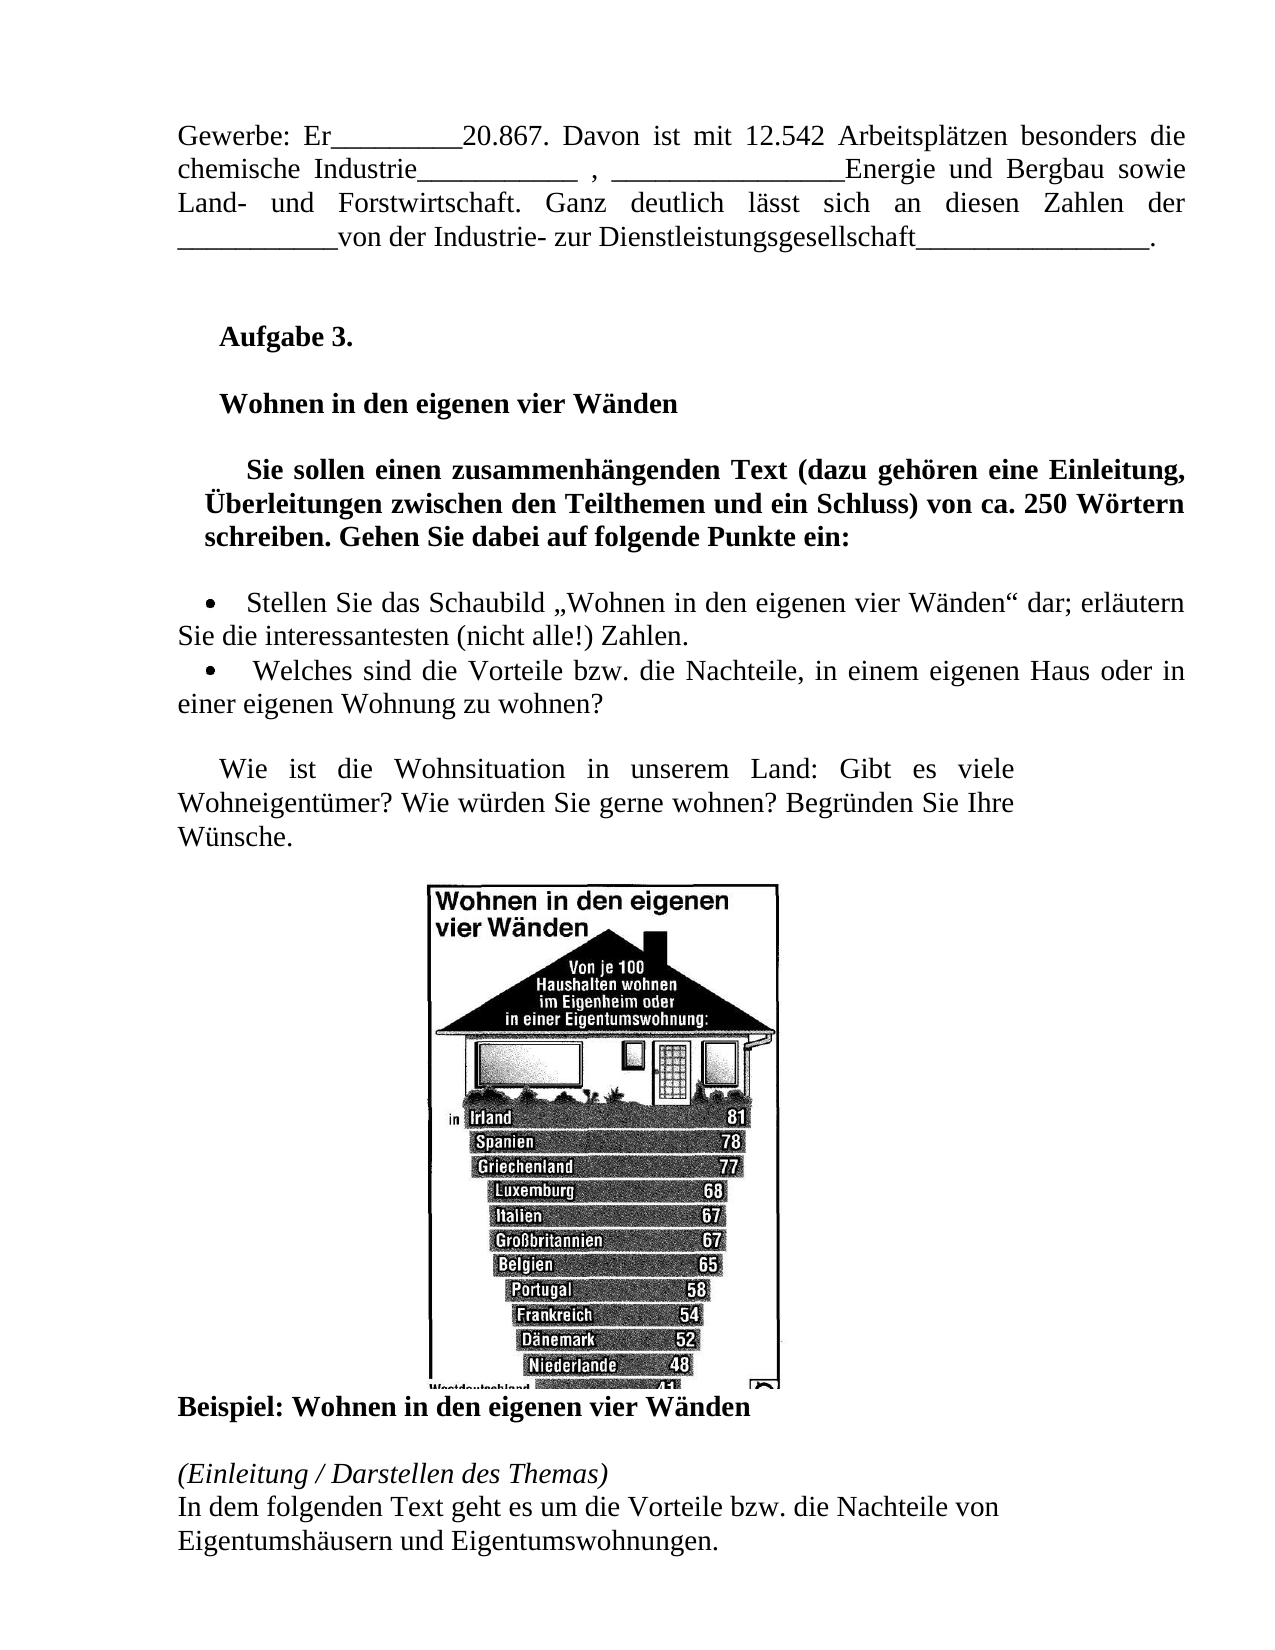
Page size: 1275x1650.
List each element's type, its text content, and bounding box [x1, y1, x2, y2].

text Stellen Sie das Schaubild „Wohnen in den eigenen vier Wänden“ dar; erläutern Sie die interessantesten (nicht alle!) Zahlen. [177, 587, 1186, 652]
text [177, 118, 1186, 252]
text Welches sind die Vorteile bzw. die Nachteile, in einem eigenen Haus oder in einer eigenen Wohnung zu wohnen? [177, 655, 1186, 719]
text (Einleitung / Darstellen des Themas) [177, 1422, 1186, 1489]
text Wie ist die Wohnsituation in unserem Land: Gibt es viele Wohneigentümer? Wie würden Sie gerne wohnen? Begründen Sie Ihre Wünsche. [177, 752, 1016, 852]
text Sie sollen einen zusammenhängenden Text (dazu gehören eine Einleitung, Überleitungen zwischen den Teilthemen und ein Schluss) von ca. 250 Wörtern schreiben. Gehen Sie dabei auf folgende Punkte ein: [204, 453, 1186, 552]
text Wohnen in den eigenen vier Wänden [177, 386, 1186, 420]
text In dem folgenden Text geht es um die Vorteile bzw. die Nachteile von Eigentumshäusern und Eigentumswohnungen. [177, 1489, 1186, 1557]
text Aufgabe 3. [177, 319, 1186, 353]
text Beispiel: Wohnen in den eigenen vier Wänden [177, 1389, 1186, 1422]
picture [414, 880, 792, 1389]
